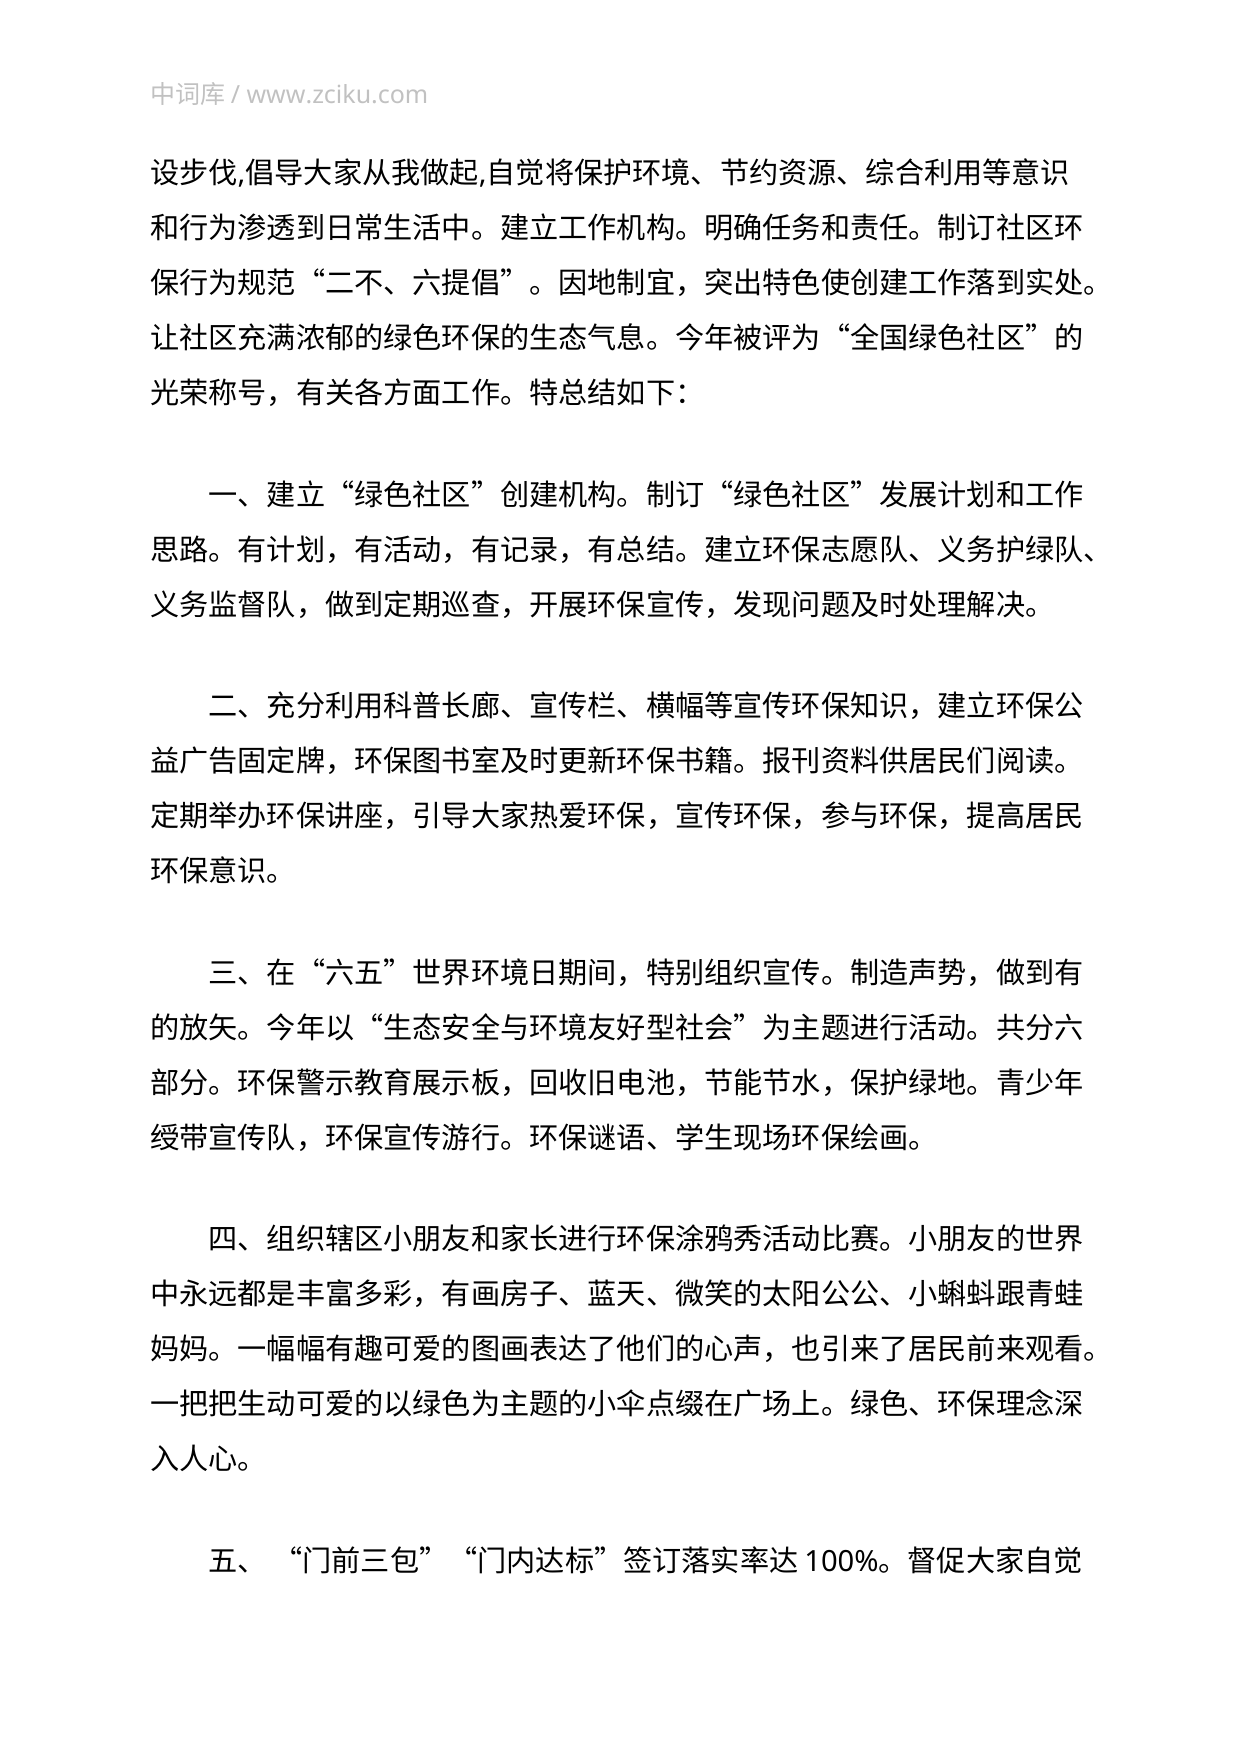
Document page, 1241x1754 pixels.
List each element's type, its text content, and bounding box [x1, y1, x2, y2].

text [150, 1537, 1090, 1580]
text 四、组织辖区小朋友和家长进行环保涂鸦秀活动比赛。小朋友的世界中永远都是丰富多彩，有画房子、蓝天、微笑的太阳公公、小蝌蚪跟青蛙妈妈。一幅幅有趣可爱的图画表达了他们的心声，也引来了居民前来观看。一把把生动可爱的以绿色为主题的小伞点缀在广场上。绿色、环保理念深入人心。 [150, 1216, 1090, 1478]
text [150, 150, 1090, 412]
text 三、在“六五”世界环境日期间，特别组织宣传。制造声势，做到有的放矢。今年以“生态安全与环境友好型社会”为主题进行活动。共分六部分。环保警示教育展示板，回收旧电池，节能节水，保护绿地。青少年绶带宣传队，环保宣传游行。环保谜语、学生现场环保绘画。 [150, 949, 1090, 1156]
text 一、建立“绿色社区”创建机构。制订“绿色社区”发展计划和工作思路。有计划，有活动，有记录，有总结。建立环保志愿队、义务护绿队、义务监督队，做到定期巡查，开展环保宣传，发现问题及时处理解决。 [150, 471, 1090, 623]
text 二、充分利用科普长廊、宣传栏、横幅等宣传环保知识，建立环保公益广告固定牌，环保图书室及时更新环保书籍。报刊资料供居民们阅读。定期举办环保讲座，引导大家热爱环保，宣传环保，参与环保，提高居民环保意识。 [150, 683, 1090, 890]
